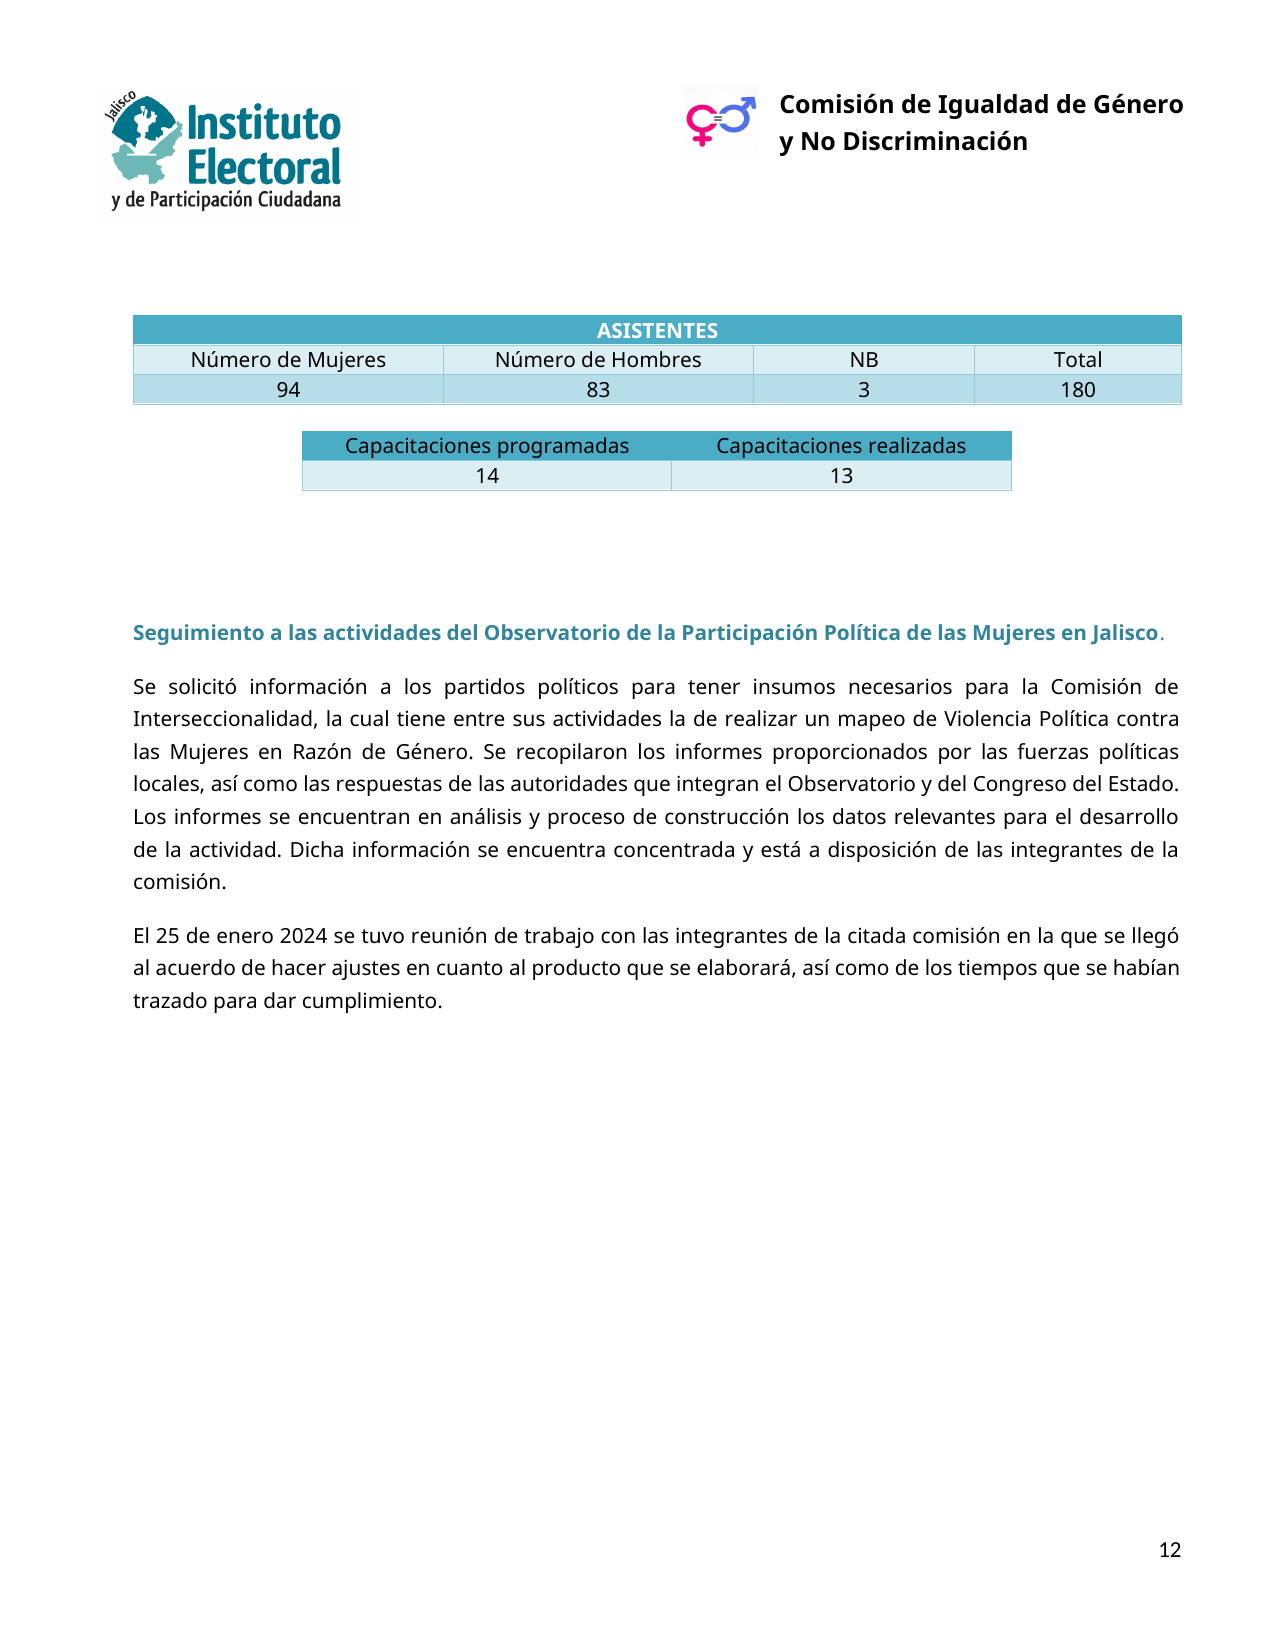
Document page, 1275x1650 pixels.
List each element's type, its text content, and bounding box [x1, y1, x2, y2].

table_cell Número de Mujeres [134, 346, 443, 374]
table_cell 94 [134, 375, 443, 403]
table_cell NB [754, 346, 974, 374]
table_header ASISTENTES [134, 316, 1181, 344]
picture [684, 87, 758, 157]
table_cell 3 [754, 375, 974, 403]
table_cell 13 [672, 461, 1011, 489]
table_cell 180 [975, 375, 1181, 403]
table_cell Número de Hombres [444, 346, 753, 374]
table_cell 83 [444, 375, 753, 403]
text Se solicitó información a los partidos políticos para tener insumos necesarios para la Comisión de Interseccionalidad, la cual tiene entre sus actividades la de realizar un mapeo de Violencia Política contra las Mujeres en Razón de Género. Se recopilaron los informes proporcionados por las fuerzas políticas locales, así como las respuestas de las autoridades que integran el Observatorio y del Congreso del Estado. Los informes se encuentran en análisis y proceso de construcción los datos relevantes para el desarrollo de la actividad. Dicha información se encuentra concentrada y está a disposición de las integrantes de la comisión. [133, 672, 1181, 896]
text El 25 de enero 2024 se tuvo reunión de trabajo con las integrantes de la citada comisión en la que se llegó al acuerdo de hacer ajustes en cuanto al producto que se elaborará, así como de los tiempos que se habían trazado para dar cumplimiento. [133, 921, 1181, 1014]
table_header Capacitaciones realizadas [672, 432, 1011, 460]
table_cell 14 [303, 461, 671, 489]
table_header Capacitaciones programadas [303, 432, 671, 460]
picture [98, 87, 357, 225]
table_cell Total [975, 346, 1181, 374]
text Seguimiento a las actividades del Observatorio de la Participación Política de las Mujeres en Jalisco. [133, 618, 1181, 647]
